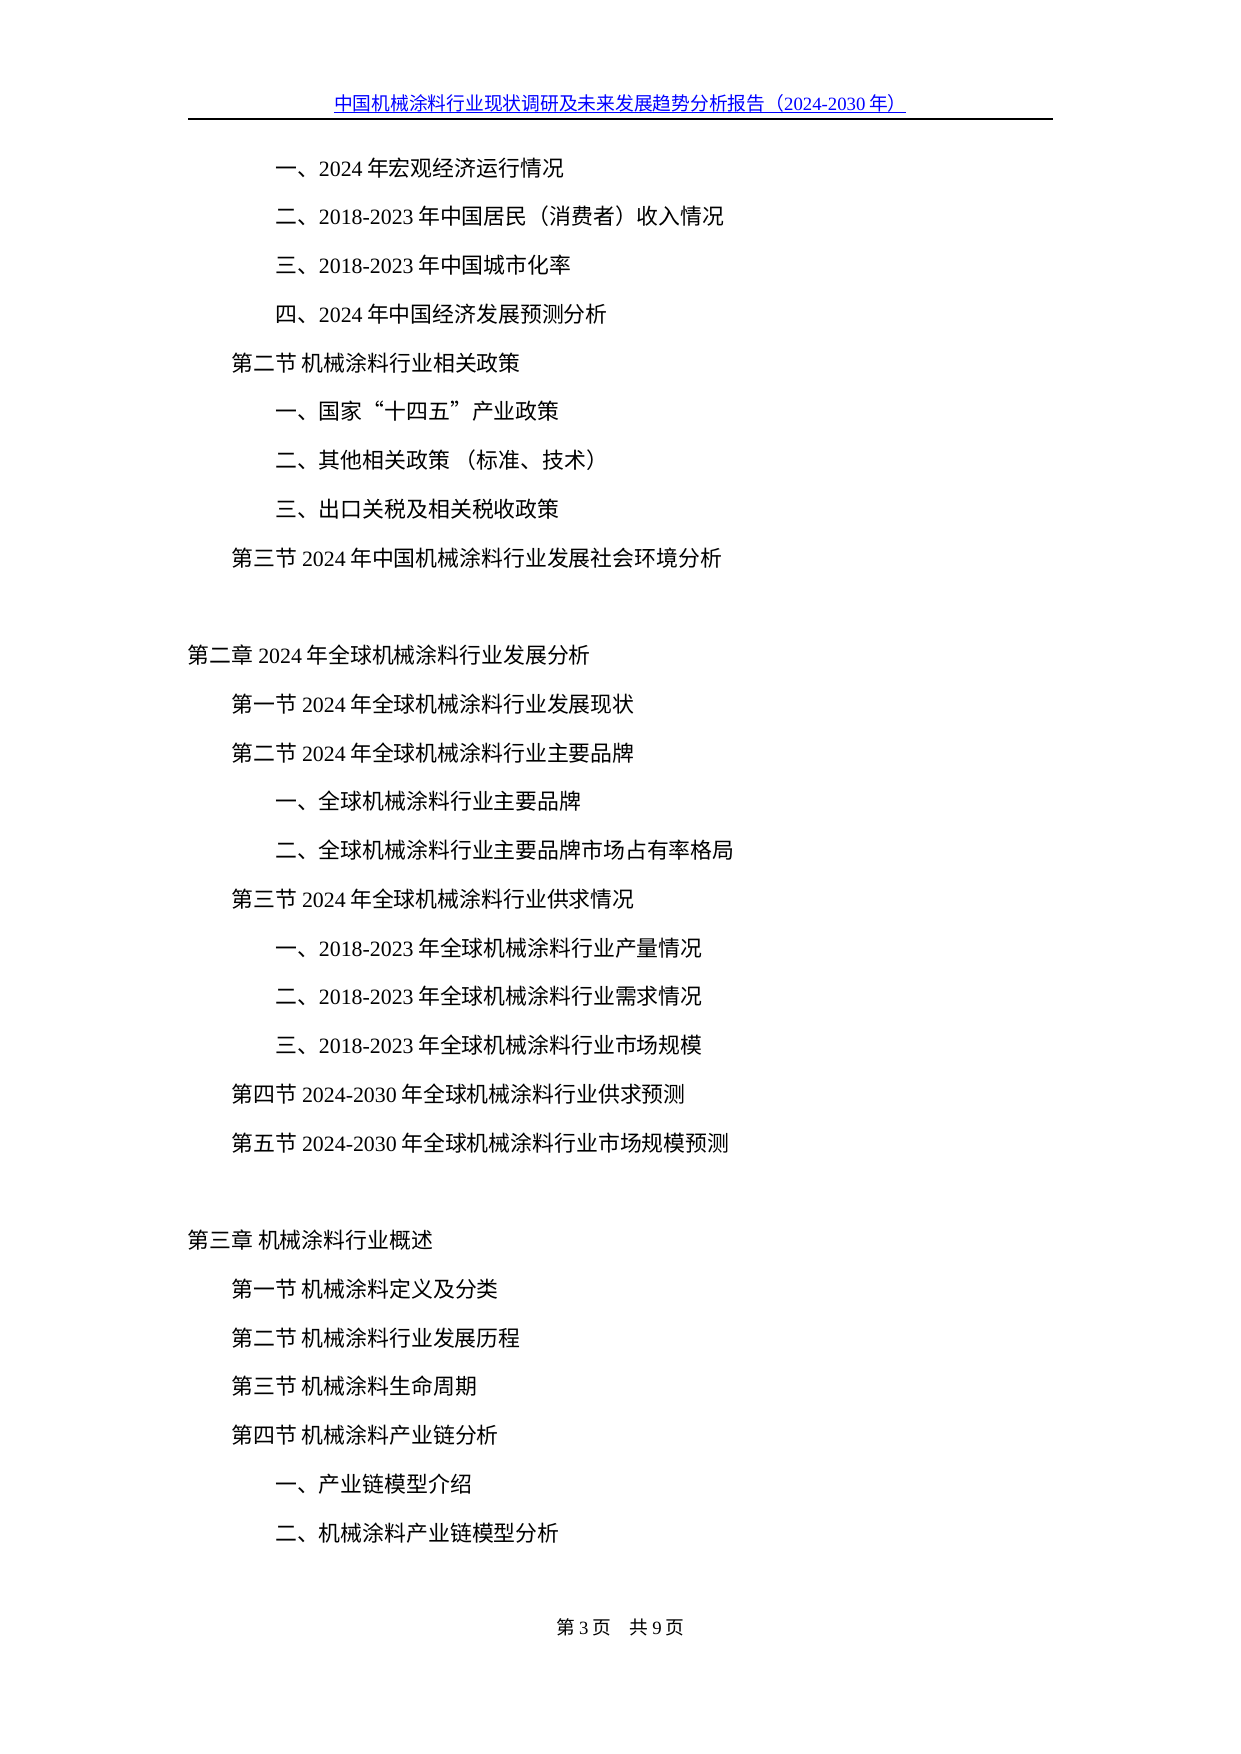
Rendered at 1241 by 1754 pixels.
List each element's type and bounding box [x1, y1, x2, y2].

text [187, 150, 1053, 1548]
